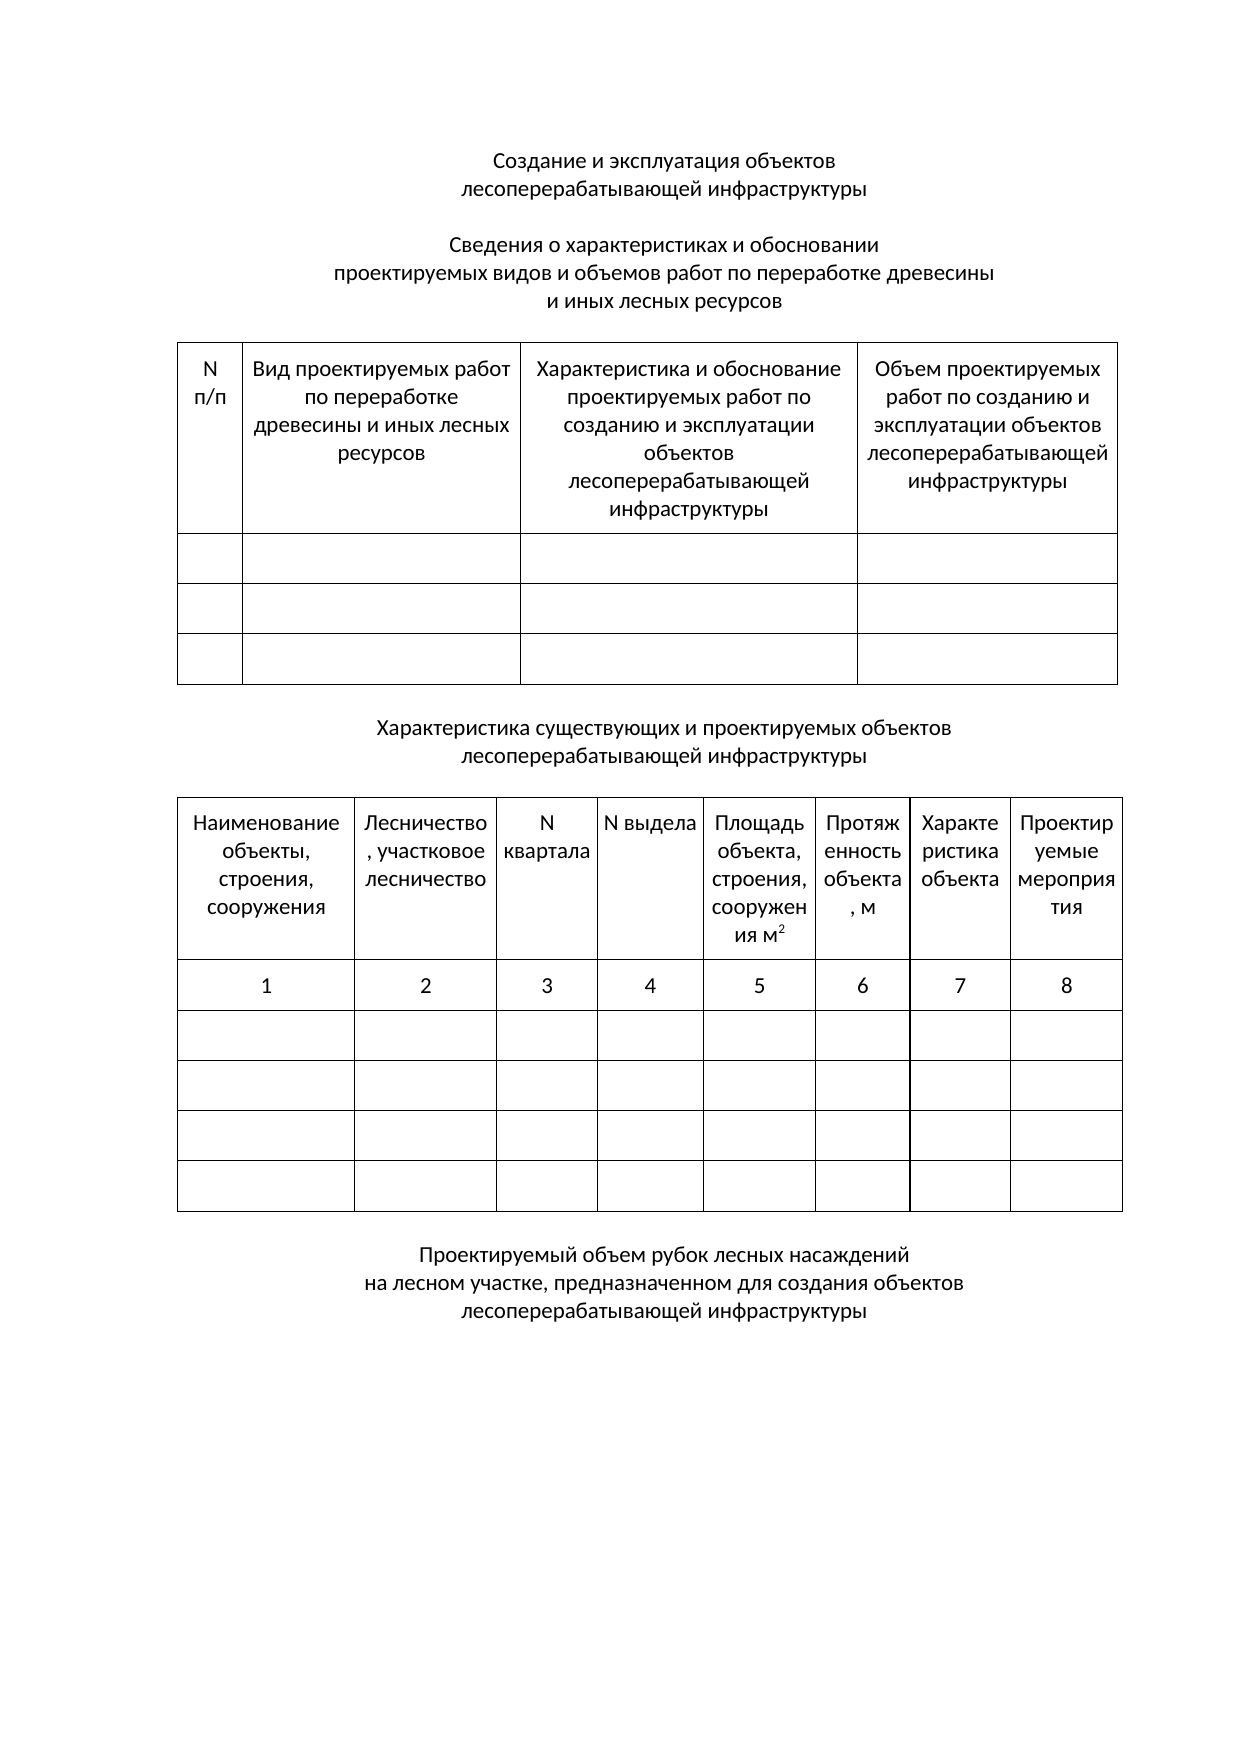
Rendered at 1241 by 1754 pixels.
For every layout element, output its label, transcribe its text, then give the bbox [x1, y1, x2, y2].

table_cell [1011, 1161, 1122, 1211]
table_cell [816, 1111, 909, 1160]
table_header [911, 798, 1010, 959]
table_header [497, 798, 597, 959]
text лесоперерабатывающей инфраструктуры [177, 1296, 1152, 1324]
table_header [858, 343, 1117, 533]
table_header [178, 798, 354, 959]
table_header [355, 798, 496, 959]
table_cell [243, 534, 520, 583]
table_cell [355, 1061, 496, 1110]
text и иных лесных ресурсов [177, 286, 1152, 314]
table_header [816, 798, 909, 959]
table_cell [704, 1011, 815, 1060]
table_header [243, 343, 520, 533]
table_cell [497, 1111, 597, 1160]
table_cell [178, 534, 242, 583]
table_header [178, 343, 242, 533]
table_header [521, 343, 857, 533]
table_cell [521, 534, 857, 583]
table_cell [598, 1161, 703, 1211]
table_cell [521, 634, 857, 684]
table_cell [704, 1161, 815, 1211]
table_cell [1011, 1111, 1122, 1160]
text лесоперерабатывающей инфраструктуры [177, 741, 1152, 769]
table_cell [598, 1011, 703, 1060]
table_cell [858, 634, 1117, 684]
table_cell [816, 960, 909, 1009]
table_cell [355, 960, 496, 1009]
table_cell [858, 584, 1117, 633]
text Проектируемый объем рубок лесных насаждений [177, 1240, 1152, 1268]
text Характеристика существующих и проектируемых объектов [177, 713, 1152, 741]
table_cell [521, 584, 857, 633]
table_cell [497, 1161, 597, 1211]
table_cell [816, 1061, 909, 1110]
text Создание и эксплуатация объектов [177, 146, 1152, 174]
text лесоперерабатывающей инфраструктуры [177, 174, 1152, 202]
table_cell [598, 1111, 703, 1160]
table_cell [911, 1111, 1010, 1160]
text Сведения о характеристиках и обосновании [177, 230, 1152, 258]
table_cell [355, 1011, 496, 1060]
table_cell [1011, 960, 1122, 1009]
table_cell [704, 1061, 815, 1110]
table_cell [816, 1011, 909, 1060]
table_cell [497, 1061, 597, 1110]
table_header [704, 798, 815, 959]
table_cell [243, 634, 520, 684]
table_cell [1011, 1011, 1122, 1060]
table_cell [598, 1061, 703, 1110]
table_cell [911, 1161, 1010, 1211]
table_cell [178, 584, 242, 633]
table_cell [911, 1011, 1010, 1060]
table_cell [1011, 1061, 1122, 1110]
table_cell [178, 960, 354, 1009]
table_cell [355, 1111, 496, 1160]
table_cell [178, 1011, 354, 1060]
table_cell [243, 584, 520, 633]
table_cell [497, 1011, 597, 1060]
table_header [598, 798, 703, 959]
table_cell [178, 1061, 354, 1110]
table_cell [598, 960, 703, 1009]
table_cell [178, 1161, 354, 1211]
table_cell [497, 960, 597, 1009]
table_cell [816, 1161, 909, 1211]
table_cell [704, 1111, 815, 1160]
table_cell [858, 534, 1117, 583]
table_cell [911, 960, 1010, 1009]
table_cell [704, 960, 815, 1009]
text на лесном участке, предназначенном для создания объектов [177, 1268, 1152, 1296]
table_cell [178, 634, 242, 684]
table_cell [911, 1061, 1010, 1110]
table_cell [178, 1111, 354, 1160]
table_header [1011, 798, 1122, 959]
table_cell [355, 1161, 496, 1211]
text проектируемых видов и объемов работ по переработке древесины [177, 258, 1152, 286]
